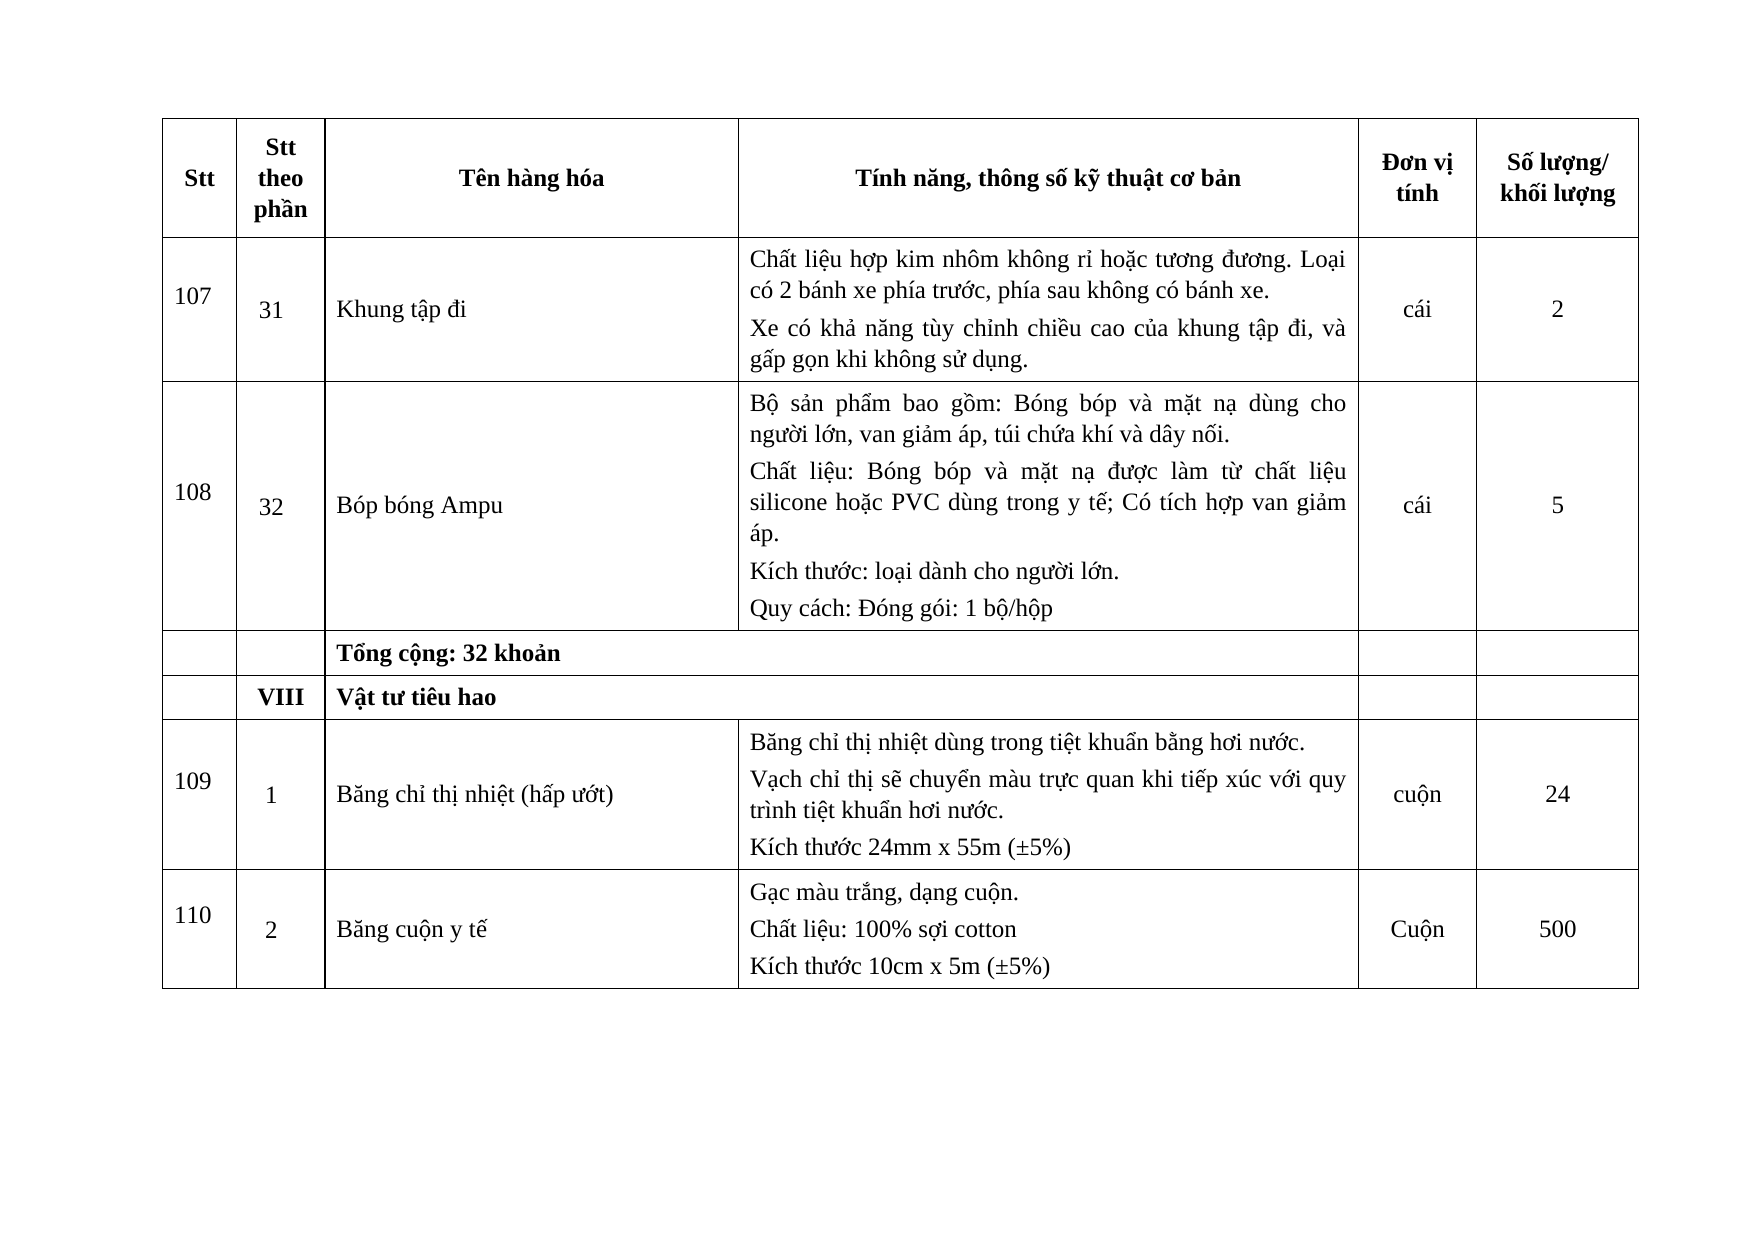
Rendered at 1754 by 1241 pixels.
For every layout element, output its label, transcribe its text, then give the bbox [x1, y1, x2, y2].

table_cell [237, 238, 324, 381]
table_cell [237, 720, 324, 869]
table_cell Băng chỉ thị nhiệt (hấp ướt) [326, 720, 738, 869]
table_cell 5 [1477, 382, 1638, 630]
table_header Tên hàng hóa [326, 119, 738, 237]
table_cell [1359, 676, 1476, 719]
table_cell Băng chỉ thị nhiệt dùng trong tiệt khuẩn bằng hơi nước. Vạch chỉ thị sẽ chuyển màu trực quan khi tiếp xúc với quy trình tiệt khuẩn hơi nước. Kích thước 24mm x 55m (±5%) [739, 720, 1358, 869]
table_cell [1477, 676, 1638, 719]
table_cell [237, 631, 324, 675]
table_cell 24 [1477, 720, 1638, 869]
table_header Đơn vị tính [1359, 119, 1476, 237]
table_cell 500 [1477, 870, 1638, 988]
table_cell cuộn [1359, 720, 1476, 869]
table_header Số lượng/ khối lượng [1477, 119, 1638, 237]
table_header Tính năng, thông số kỹ thuật cơ bản [739, 119, 1358, 237]
table_cell Vật tư tiêu hao [326, 676, 1358, 719]
table_cell [163, 676, 236, 719]
table_cell Bộ sản phẩm bao gồm: Bóng bóp và mặt nạ dùng cho người lớn, van giảm áp, túi chứa khí và dây nối. Chất liệu: Bóng bóp và mặt nạ được làm từ chất liệu silicone hoặc PVC dùng trong y tế; Có tích hợp van giảm áp. Kích thước: loại dành cho người lớn. Quy cách: Đóng gói: 1 bộ/hộp [739, 382, 1358, 630]
table_cell Cuộn [1359, 870, 1476, 988]
table_cell cái [1359, 382, 1476, 630]
table_cell [163, 870, 236, 988]
table_cell [237, 382, 324, 630]
table_cell Chất liệu hợp kim nhôm không rỉ hoặc tương đương. Loại có 2 bánh xe phía trước, phía sau không có bánh xe. Xe có khả năng tùy chỉnh chiều cao của khung tập đi, và gấp gọn khi không sử dụng. [739, 238, 1358, 381]
table_cell Khung tập đi [326, 238, 738, 381]
table_cell [163, 238, 236, 381]
table_cell VIII [237, 676, 324, 719]
table_cell [163, 720, 236, 869]
table_cell 2 [1477, 238, 1638, 381]
table_cell [1359, 631, 1476, 675]
table_cell [1477, 631, 1638, 675]
table_header Stt theo phần [237, 119, 324, 237]
table_header Stt [163, 119, 236, 237]
table_cell Bóp bóng Ampu [326, 382, 738, 630]
table_cell Băng cuộn y tế [326, 870, 738, 988]
table_cell cái [1359, 238, 1476, 381]
table_cell [237, 870, 324, 988]
table_cell [163, 382, 236, 630]
table_cell Tổng cộng: 32 khoản [326, 631, 1358, 675]
table_cell [163, 631, 236, 675]
table_cell Gạc màu trắng, dạng cuộn. Chất liệu: 100% sợi cotton Kích thước 10cm x 5m (±5%) [739, 870, 1358, 988]
